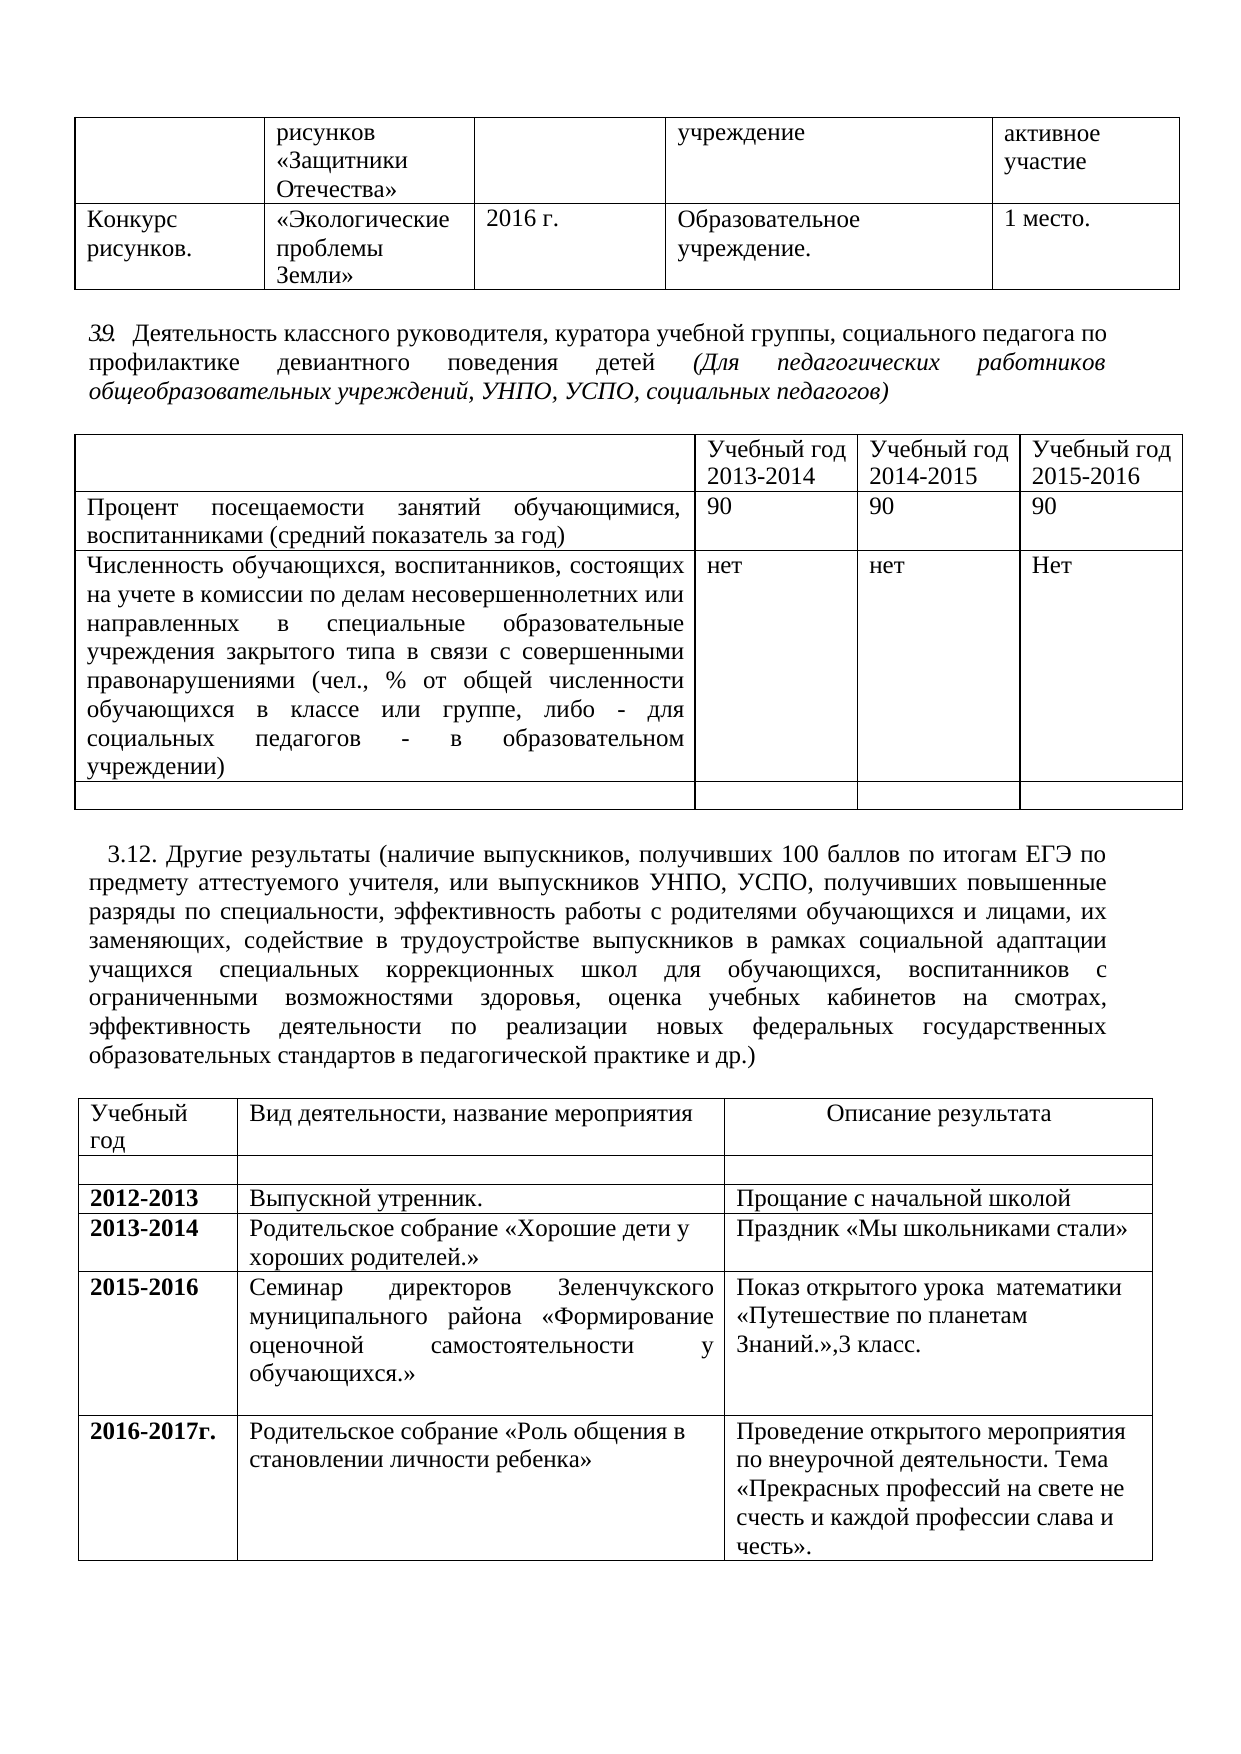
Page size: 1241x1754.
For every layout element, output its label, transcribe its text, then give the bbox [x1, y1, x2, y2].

table_cell Показ открытого урока математики «Путешествие по планетам Знаний.»,3 класс. [725, 1272, 1152, 1415]
table_cell Выпускной утренник. [238, 1185, 724, 1213]
table_cell Численность обучающихся, воспитанников, состоящих на учете в комиссии по делам несовершеннолетних или направленных в специальные образовательные учреждения закрытого типа в связи с совершенными правонарушениями (чел., % от общей численности обучающихся в классе или группе, либо - для социальных педагогов - в образовательном учреждении) [76, 551, 694, 781]
table_cell Родительское собрание «Роль общения в становлении личности ребенка» [238, 1416, 724, 1559]
table_cell [238, 1156, 724, 1184]
table_cell [696, 782, 857, 809]
table_cell 90 [858, 492, 1019, 549]
table_header Учебный год 2013-2014 [696, 435, 857, 491]
table_cell [858, 782, 1019, 809]
table_header [76, 435, 694, 491]
table_cell [76, 782, 694, 809]
table_header Учебный год 2014-2015 [858, 435, 1019, 491]
table_header Учебный год [79, 1099, 237, 1155]
table_cell Проведение открытого мероприятия по внеурочной деятельности. Тема «Прекрасных профессий на свете не счесть и каждой профессии слава и честь». [725, 1416, 1152, 1559]
table_cell 2016 г. [475, 204, 665, 289]
table_cell Нет [1021, 551, 1182, 781]
table_header рисунков «Защитники Отечества» [265, 118, 474, 203]
table_header Вид деятельности, название мероприятия [238, 1099, 724, 1155]
table_header активное участие [993, 118, 1179, 203]
table_cell 2015-2016 [79, 1272, 237, 1415]
table_cell нет [858, 551, 1019, 781]
table_cell 2013-2014 [79, 1214, 237, 1271]
table_cell «Экологические проблемы Земли» [265, 204, 474, 289]
table_cell 90 [1021, 492, 1182, 549]
text 3.12. Другие результаты (наличие выпускников, получивших 100 баллов по итогам ЕГЭ по предмету аттестуемого учителя, или выпускников УНПО, УСПО, получивших повышенные разряды по специальности, эффективность работы с родителями обучающихся и лицами, их заменяющих, содействие в трудоустройстве выпускников в рамках социальной адаптации учащихся специальных коррекционных школ для обучающихся, воспитанников с ограниченными возможностями здоровья, оценка учебных кабинетов на смотрах, эффективность деятельности по реализации новых федеральных государственных образовательных стандартов в педагогической практике и др.) [88, 839, 1108, 1069]
table_cell 1 место. [993, 204, 1179, 289]
table_cell Родительское собрание «Хорошие дети у хороших родителей.» [238, 1214, 724, 1271]
table_cell [79, 1156, 237, 1184]
table_cell Образовательное учреждение. [666, 204, 992, 289]
table_cell Праздник «Мы школьниками стали» [725, 1214, 1152, 1271]
table_cell [1021, 782, 1182, 809]
table_cell Семинар директоров Зеленчукского муниципального района «Формирование оценочной самостоятельности у обучающихся.» [238, 1272, 724, 1415]
table_header Описание результата [725, 1099, 1152, 1155]
table_cell нет [696, 551, 857, 781]
table_header Учебный год 2015-2016 [1021, 435, 1182, 491]
table_cell Процент посещаемости занятий обучающимися, воспитанниками (средний показатель за год) [76, 492, 694, 549]
list Деятельность классного руководителя, куратора учебной группы, социального педагога по профилактике девиантного поведения детей (Для педагогических работников общеобразовательных учреждений, УНПО, УСПО, социальных педагогов) [88, 318, 1108, 404]
table_cell 2012-2013 [79, 1185, 237, 1213]
table_cell [725, 1156, 1152, 1184]
table_cell 2016-2017г. [79, 1416, 237, 1559]
table_header [76, 118, 264, 203]
table_cell Конкурс рисунков. [76, 204, 264, 289]
table_header учреждение [666, 118, 992, 203]
table_cell Прощание с начальной школой [725, 1185, 1152, 1213]
table_header [475, 118, 665, 203]
table_cell 90 [696, 492, 857, 549]
